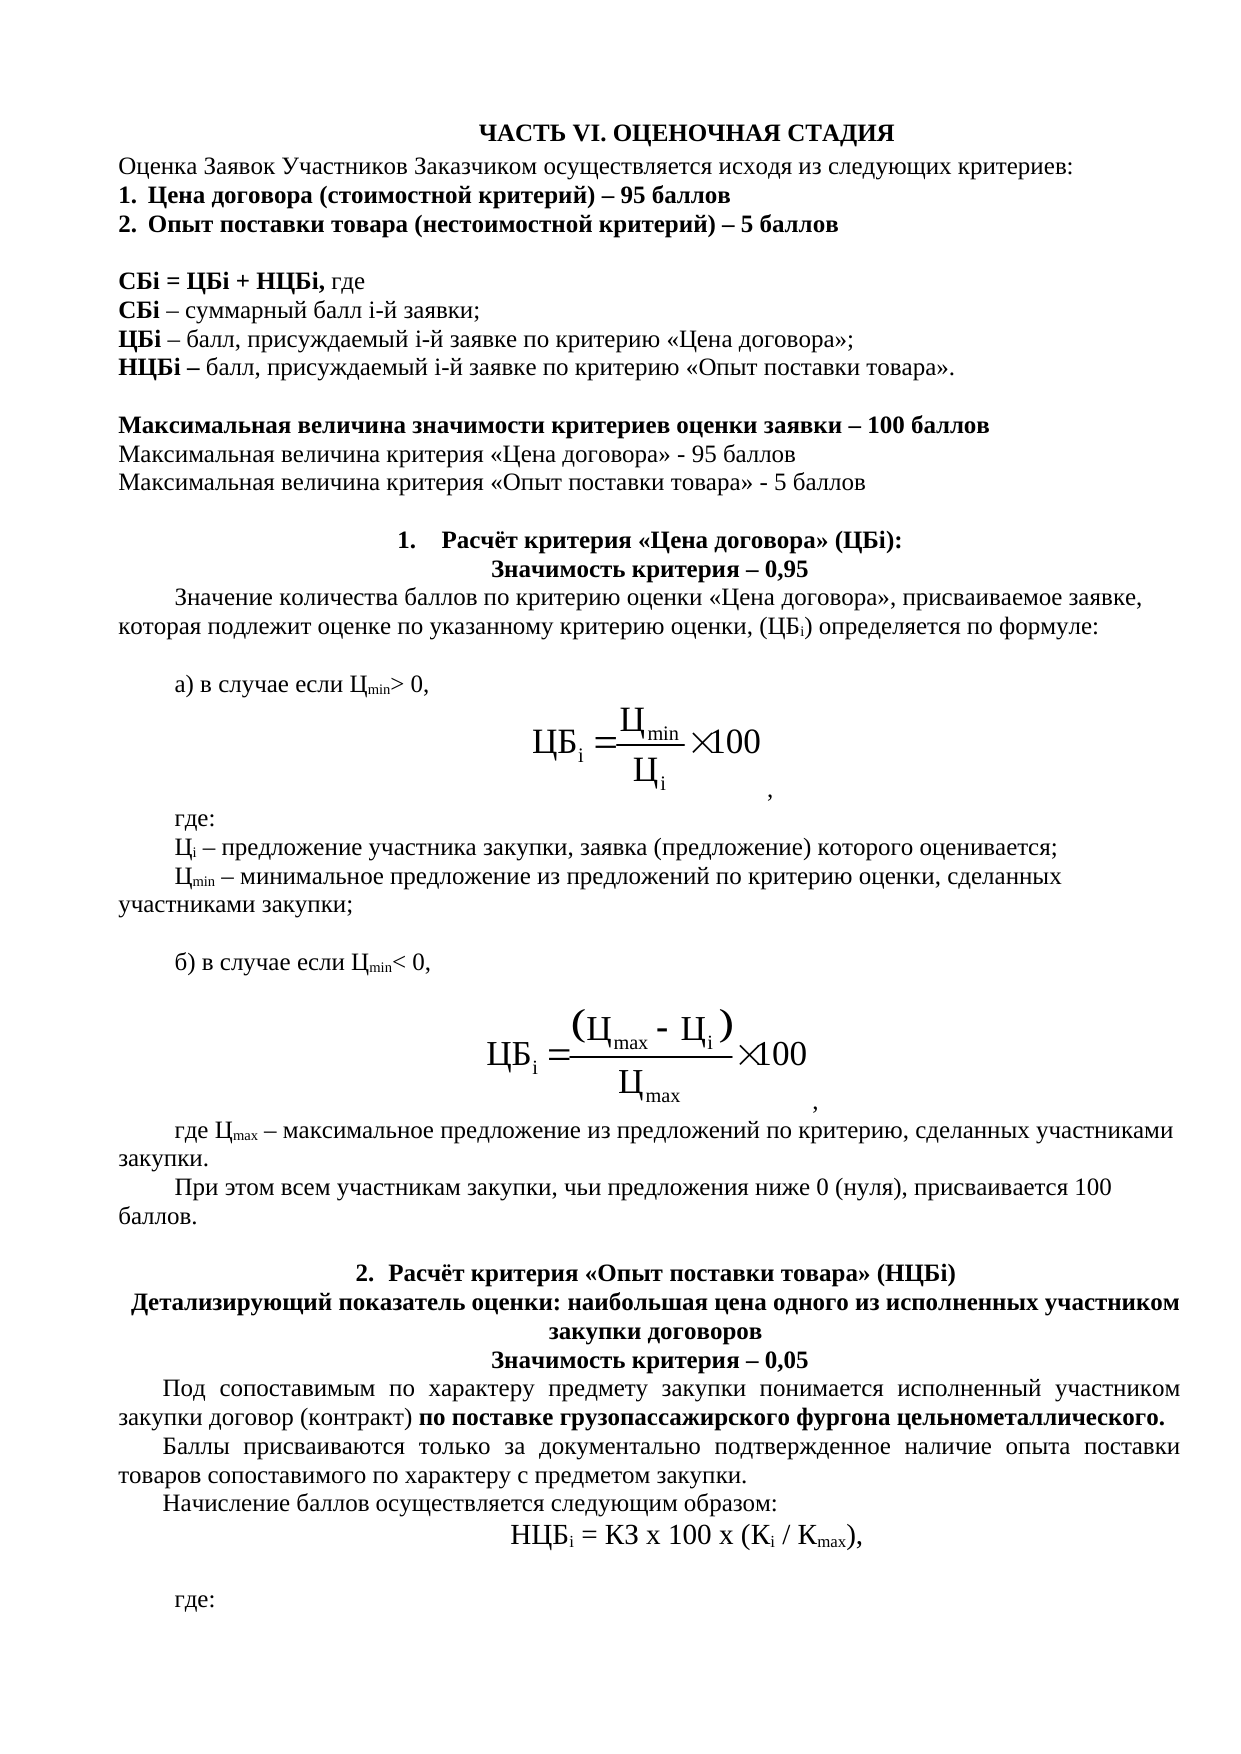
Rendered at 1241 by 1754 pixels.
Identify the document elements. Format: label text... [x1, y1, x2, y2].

text Максимальная величина значимости критериев оценки заявки – 100 баллов [118, 410, 1181, 439]
text Оценка Заявок Участников Заказчиком осуществляется исходя из следующих критериев: [118, 151, 1181, 180]
text Значимость критерия – 0,95 [118, 554, 1181, 582]
list Расчёт критерия «Опыт поставки товара» (НЦБi) [130, 1258, 1181, 1287]
text При этом всем участникам закупки, чьи предложения ниже 0 (нуля), присваивается 100 баллов. [118, 1172, 1181, 1230]
text где Цmax – максимальное предложение из предложений по критерию, сделанных участниками закупки. [118, 1115, 1181, 1172]
list Расчёт критерия «Цена договора» (ЦБi): [118, 525, 1181, 554]
text Цi – предложение участника закупки, заявка (предложение) которого оценивается; [118, 832, 1181, 861]
text СБi = ЦБi + НЦБi, где [118, 266, 1181, 295]
text Детализирующий показатель оценки: наибольшая цена одного из исполненных участником закупки договоров [130, 1287, 1181, 1345]
text Начисление баллов осуществляется следующим образом: [118, 1488, 1181, 1517]
text Цmin – минимальное предложение из предложений по критерию оценки, сделанных участниками закупки; [118, 861, 1181, 918]
text Под сопоставимым по характеру предмету закупки понимается исполненный участником закупки договор (контракт) по поставке грузопассажирского фургона цельнометаллического. [118, 1373, 1181, 1431]
list Опыт поставки товара (нестоимостной критерий) – 5 баллов [118, 209, 1167, 237]
text Значение количества баллов по критерию оценки «Цена договора», присваиваемое заявке, которая подлежит оценке по указанному критерию оценки, (ЦБi) определяется по формуле: [118, 582, 1181, 640]
text Баллы присваиваются только за документально подтвержденное наличие опыта поставки товаров сопоставимого по характеру с предметом закупки. [118, 1431, 1181, 1488]
list Цена договора (стоимостной критерий) – 95 баллов [118, 180, 1167, 209]
text НЦБi = КЗ x 100 x (Кi / Кmax), [118, 1517, 1181, 1551]
text а) в случае если Цmin> 0, [118, 669, 1181, 697]
text , [118, 697, 1181, 803]
text Максимальная величина критерия «Цена договора» - 95 баллов [118, 439, 1181, 467]
text ЦБi – балл, присуждаемый i-й заявке по критерию «Цена договора»; [118, 324, 1181, 352]
text СБi – суммарный балл i-й заявки; [118, 295, 1181, 324]
text где: [118, 1584, 1181, 1613]
text Значимость критерия – 0,05 [118, 1345, 1181, 1373]
text , [118, 1004, 1181, 1115]
text б) в случае если Цmin< 0, [118, 947, 1181, 976]
text НЦБi – балл, присуждаемый i-й заявке по критерию «Опыт поставки товара». [118, 352, 1181, 381]
text Максимальная величина критерия «Опыт поставки товара» - 5 баллов [118, 467, 1181, 496]
text ЧАСТЬ VI. ОЦЕНОЧНАЯ СТАДИЯ [118, 118, 1181, 147]
text где: [118, 803, 1181, 832]
